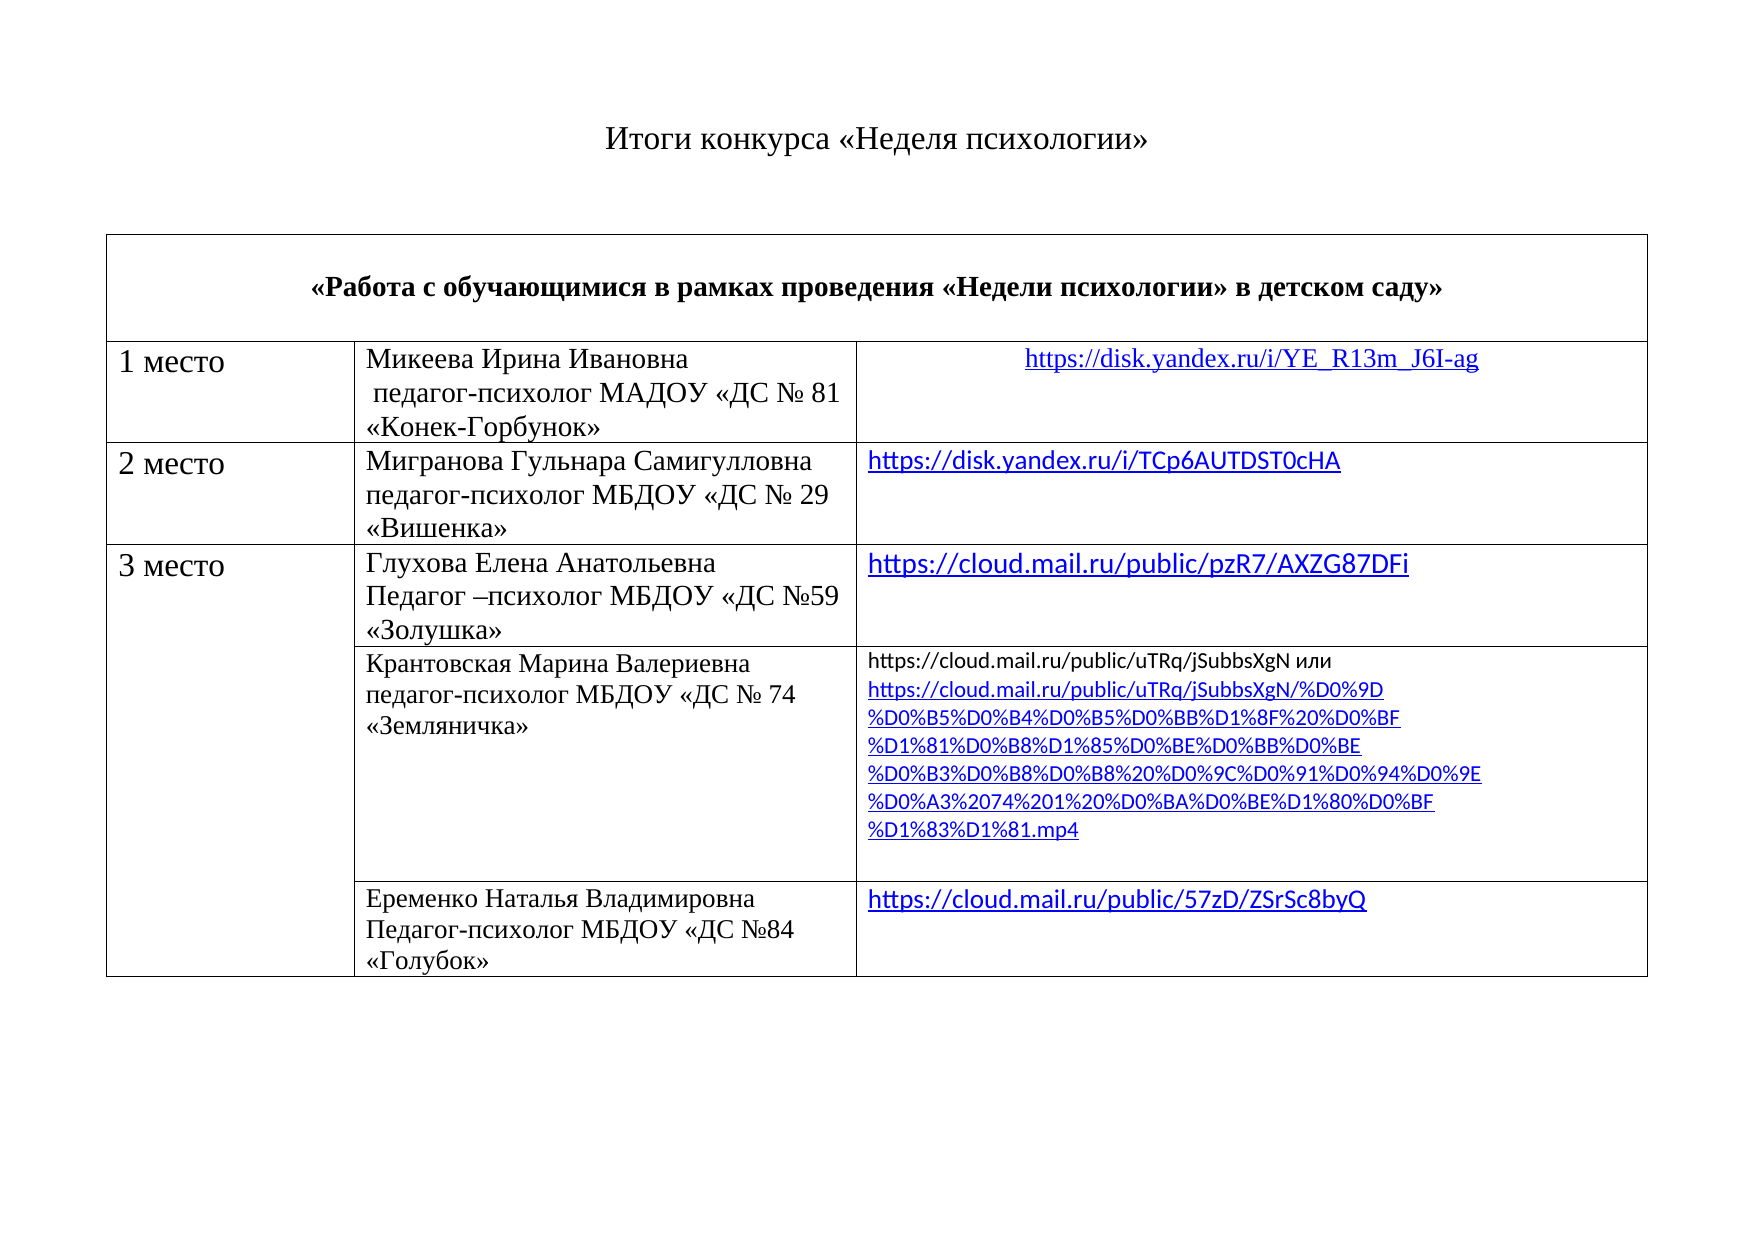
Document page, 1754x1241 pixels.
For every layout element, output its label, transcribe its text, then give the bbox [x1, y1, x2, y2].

table_header «Работа с обучающимися в рамках проведения «Недели психологии» в детском саду» [107, 235, 1647, 341]
table_cell 3 место [107, 545, 354, 976]
table_cell https://disk.yandex.ru/i/YE_R13m_J6I-ag [857, 342, 1647, 442]
table_cell https://cloud.mail.ru/public/57zD/ZSrSc8byQ [857, 882, 1647, 976]
table_cell Микеева Ирина Ивановна педагог-психолог МАДОУ «ДС № 81 «Конек-Горбунок» [355, 342, 856, 442]
table_cell Глухова Елена Анатольевна Педагог –психолог МБДОУ «ДС №59 «Золушка» [355, 545, 856, 646]
text Итоги конкурса «Неделя психологии» [118, 118, 1636, 156]
table_cell 2 место [107, 443, 354, 544]
table_cell Мигранова Гульнара Самигулловна педагог-психолог МБДОУ «ДС № 29 «Вишенка» [355, 443, 856, 544]
table_cell Крантовская Марина Валериевна педагог-психолог МБДОУ «ДС № 74 «Земляничка» [355, 647, 856, 881]
table_cell https://cloud.mail.ru/public/uTRq/jSubbsXgN или https://cloud.mail.ru/public/uTRq/jSubbsXgN/%D0%9D%D0%B5%D0%B4%D0%B5%D0%BB%D1%8F%20%D0%BF%D1%81%D0%B8%D1%85%D0%BE%D0%BB%D0%BE%D0%B3%D0%B8%D0%B8%20%D0%9C%D0%91%D0%94%D0%9E%D0%A3%2074%201%20%D0%BA%D0%BE%D1%80%D0%BF%D1%83%D1%81.mp4 [857, 647, 1647, 881]
table_cell 1 место [107, 342, 354, 442]
table_cell https://disk.yandex.ru/i/TCp6AUTDST0cHA [857, 443, 1647, 544]
table_cell https://cloud.mail.ru/public/pzR7/AXZG87DFi [857, 545, 1647, 646]
table_cell Еременко Наталья Владимировна Педагог-психолог МБДОУ «ДС №84 «Голубок» [355, 882, 856, 976]
